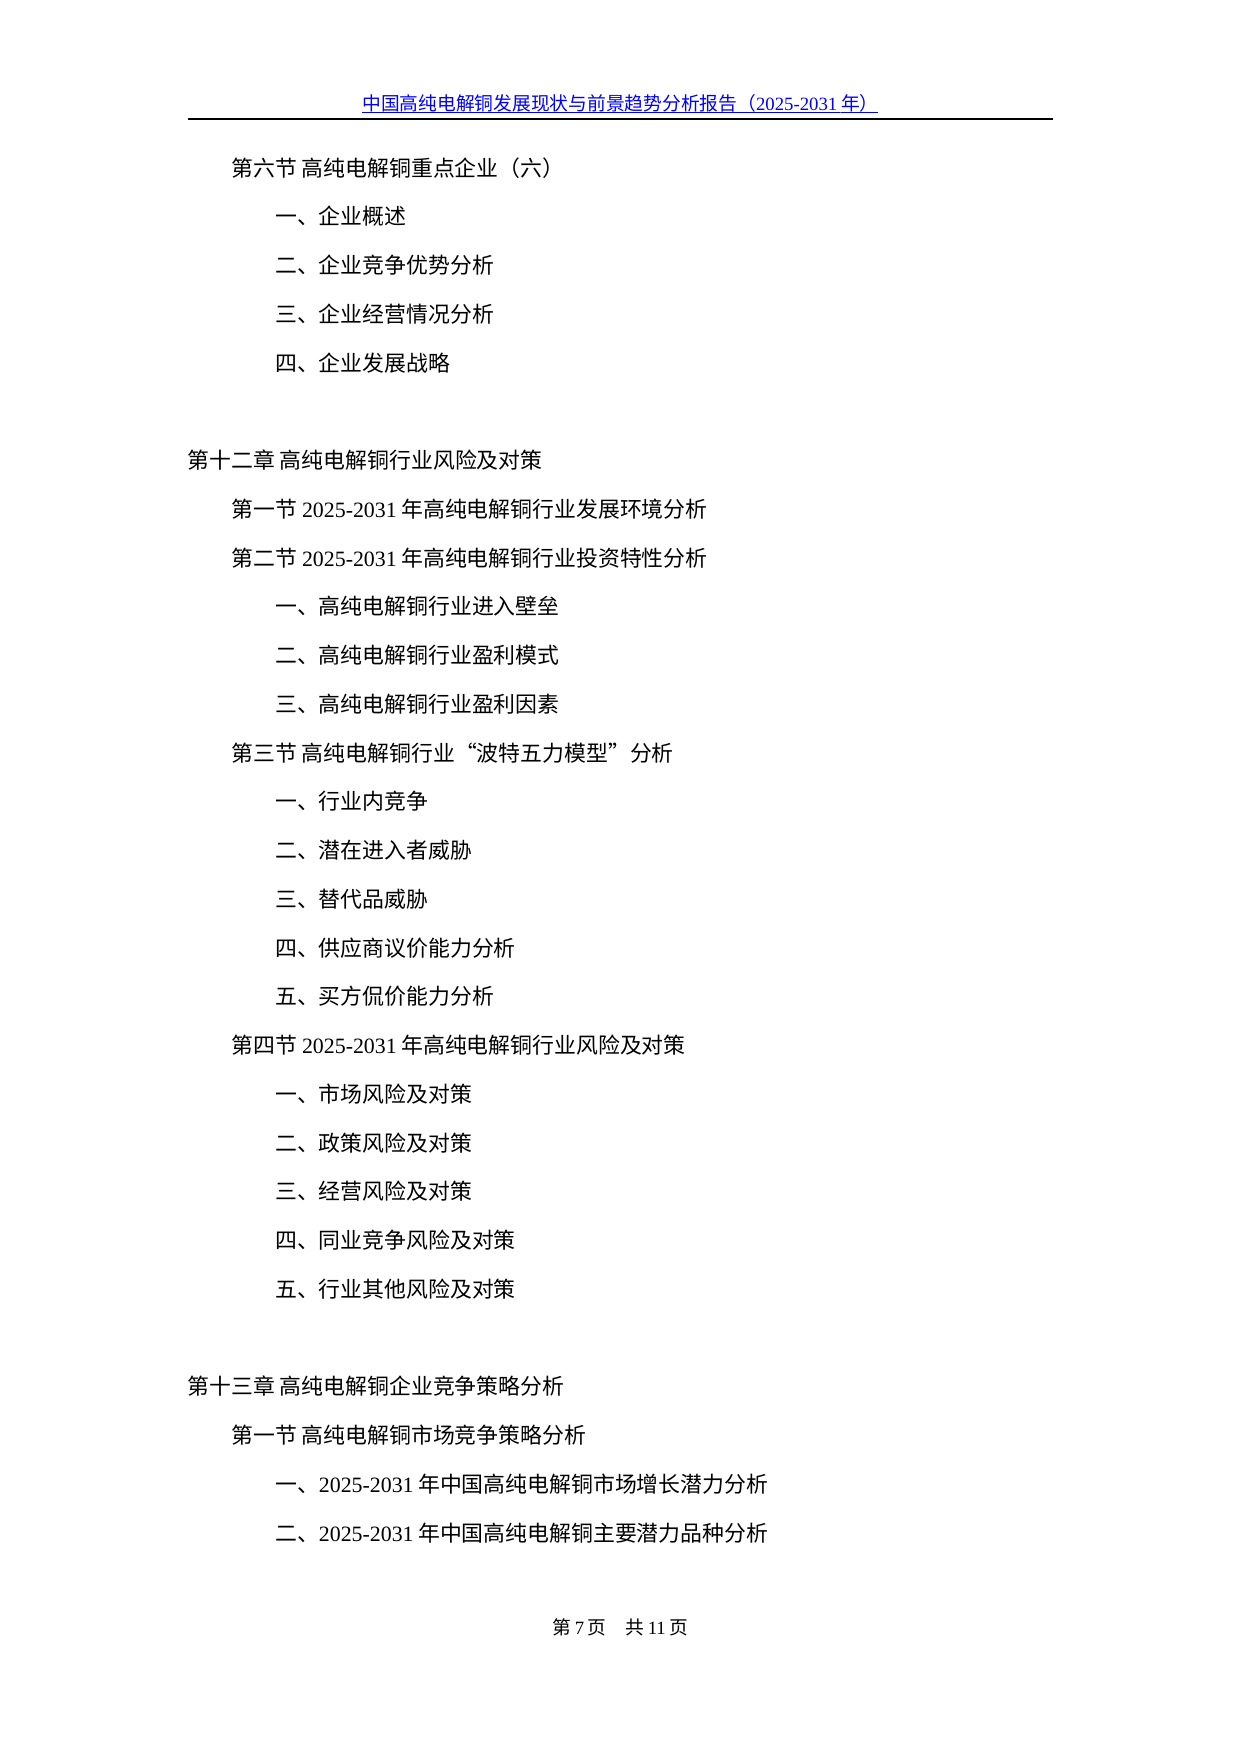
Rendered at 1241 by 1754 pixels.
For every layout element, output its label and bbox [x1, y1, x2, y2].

text [187, 150, 1053, 1548]
